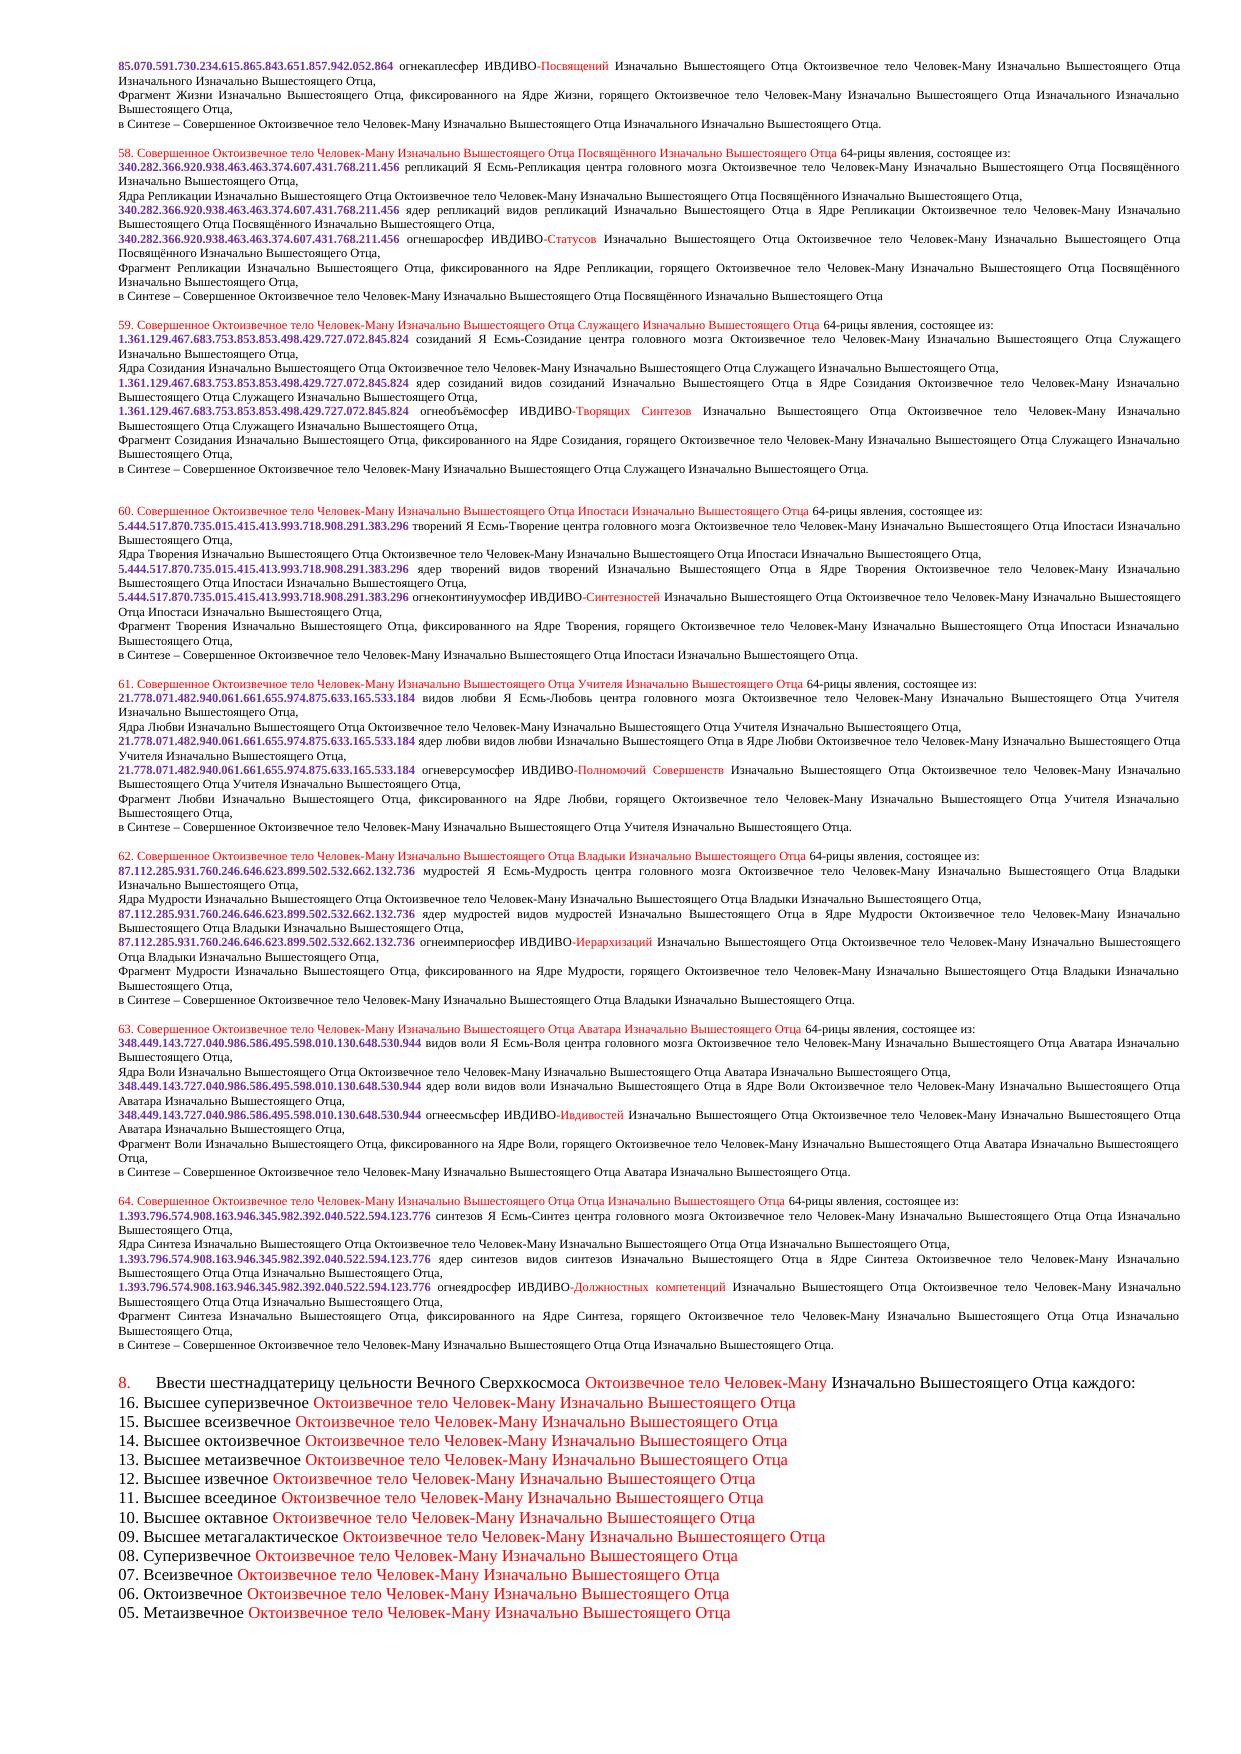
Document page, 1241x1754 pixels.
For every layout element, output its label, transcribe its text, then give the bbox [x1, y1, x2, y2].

text Фрагмент Репликации Изначально Вышестоящего Отца, фиксированного на Ядре Репликации, горящего Октоизвечное тело Человек-Ману Изначально Вышестоящего Отца Посвящённого Изначально Вышестоящего Отца, [118, 260, 1181, 289]
text Фрагмент Мудрости Изначально Вышестоящего Отца, фиксированного на Ядре Мудрости, горящего Октоизвечное тело Человек-Ману Изначально Вышестоящего Отца Владыки Изначально Вышестоящего Отца, [118, 964, 1181, 993]
text Ядра Любви Изначально Вышестоящего Отца Октоизвечное тело Человек-Ману Изначально Вышестоящего Отца Учителя Изначально Вышестоящего Отца, [118, 719, 1181, 734]
text 85.070.591.730.234.615.865.843.651.857.942.052.864 огнекаплесфер ИВДИВО-Посвящений Изначально Вышестоящего Отца Октоизвечное тело Человек-Ману Изначально Вышестоящего Отца Изначального Изначально Вышестоящего Отца, [118, 59, 1181, 88]
text 348.449.143.727.040.986.586.495.598.010.130.648.530.944 видов воли Я Есмь-Воля центра головного мозга Октоизвечное тело Человек-Ману Изначально Вышестоящего Отца Аватара Изначально Вышестоящего Отца, [118, 1036, 1181, 1064]
text в Синтезе – Совершенное Октоизвечное тело Человек-Ману Изначально Вышестоящего Отца Владыки Изначально Вышестоящего Отца. [118, 993, 1181, 1007]
text Фрагмент Жизни Изначально Вышестоящего Отца, фиксированного на Ядре Жизни, горящего Октоизвечное тело Человек-Ману Изначально Вышестоящего Отца Изначального Изначально Вышестоящего Отца, [118, 88, 1181, 117]
text Ядра Воли Изначально Вышестоящего Отца Октоизвечное тело Человек-Ману Изначально Вышестоящего Отца Аватара Изначально Вышестоящего Отца, [118, 1064, 1181, 1079]
text 87.112.285.931.760.246.646.623.899.502.532.662.132.736 ядер мудростей видов мудростей Изначально Вышестоящего Отца в Ядре Мудрости Октоизвечное тело Человек-Ману Изначально Вышестоящего Отца Владыки Изначально Вышестоящего Отца, [118, 906, 1181, 935]
text 5.444.517.870.735.015.415.413.993.718.908.291.383.296 огнеконтинуумосфер ИВДИВО-Синтезностей Изначально Вышестоящего Отца Октоизвечное тело Человек-Ману Изначально Вышестоящего Отца Ипостаси Изначально Вышестоящего Отца, [118, 590, 1181, 619]
text Ядра Репликации Изначально Вышестоящего Отца Октоизвечное тело Человек-Ману Изначально Вышестоящего Отца Посвящённого Изначально Вышестоящего Отца, [118, 188, 1181, 203]
text 5.444.517.870.735.015.415.413.993.718.908.291.383.296 ядер творений видов творений Изначально Вышестоящего Отца в Ядре Творения Октоизвечное тело Человек-Ману Изначально Вышестоящего Отца Ипостаси Изначально Вышестоящего Отца, [118, 561, 1181, 590]
text в Синтезе – Совершенное Октоизвечное тело Человек-Ману Изначально Вышестоящего Отца Посвящённого Изначально Вышестоящего Отца [118, 289, 1181, 303]
text 1.393.796.574.908.163.946.345.982.392.040.522.594.123.776 огнеядросфер ИВДИВО-Должностных компетенций Изначально Вышестоящего Отца Октоизвечное тело Человек-Ману Изначально Вышестоящего Отца Отца Изначально Вышестоящего Отца, [118, 1280, 1181, 1309]
text 64. Совершенное Октоизвечное тело Человек-Ману Изначально Вышестоящего Отца Отца Изначально Вышестоящего Отца 64-рицы явления, состоящее из: [118, 1194, 1181, 1208]
text 13. Высшее метаизвечное Октоизвечное тело Человек-Ману Изначально Вышестоящего Отца [118, 1450, 1181, 1469]
text 62. Совершенное Октоизвечное тело Человек-Ману Изначально Вышестоящего Отца Владыки Изначально Вышестоящего Отца 64-рицы явления, состоящее из: [118, 849, 1181, 863]
text 15. Высшее всеизвечное Октоизвечное тело Человек-Ману Изначально Вышестоящего Отца [118, 1412, 1181, 1431]
text Фрагмент Созидания Изначально Вышестоящего Отца, фиксированного на Ядре Созидания, горящего Октоизвечное тело Человек-Ману Изначально Вышестоящего Отца Служащего Изначально Вышестоящего Отца, [118, 433, 1181, 462]
text 58. Совершенное Октоизвечное тело Человек-Ману Изначально Вышестоящего Отца Посвящённого Изначально Вышестоящего Отца 64-рицы явления, состоящее из: [118, 145, 1181, 160]
text 1.361.129.467.683.753.853.853.498.429.727.072.845.824 огнеобъёмосфер ИВДИВО-Творящих Синтезов Изначально Вышестоящего Отца Октоизвечное тело Человек-Ману Изначально Вышестоящего Отца Служащего Изначально Вышестоящего Отца, [118, 404, 1181, 433]
text Ядра Созидания Изначально Вышестоящего Отца Октоизвечное тело Человек-Ману Изначально Вышестоящего Отца Служащего Изначально Вышестоящего Отца, [118, 361, 1181, 375]
list Ввести шестнадцатерицу цельности Вечного Сверхкосмоса Октоизвечное тело Человек-Ману Изначально Вышестоящего Отца каждого: [118, 1373, 1181, 1392]
text в Синтезе – Совершенное Октоизвечное тело Человек-Ману Изначально Вышестоящего Отца Изначального Изначально Вышестоящего Отца. [118, 117, 1181, 131]
text в Синтезе – Совершенное Октоизвечное тело Человек-Ману Изначально Вышестоящего Отца Учителя Изначально Вышестоящего Отца. [118, 820, 1181, 834]
text 87.112.285.931.760.246.646.623.899.502.532.662.132.736 мудростей Я Есмь-Мудрость центра головного мозга Октоизвечное тело Человек-Ману Изначально Вышестоящего Отца Владыки Изначально Вышестоящего Отца, [118, 863, 1181, 892]
text Ядра Мудрости Изначально Вышестоящего Отца Октоизвечное тело Человек-Ману Изначально Вышестоящего Отца Владыки Изначально Вышестоящего Отца, [118, 892, 1181, 906]
text 1.361.129.467.683.753.853.853.498.429.727.072.845.824 созиданий Я Есмь-Созидание центра головного мозга Октоизвечное тело Человек-Ману Изначально Вышестоящего Отца Служащего Изначально Вышестоящего Отца, [118, 332, 1181, 361]
text в Синтезе – Совершенное Октоизвечное тело Человек-Ману Изначально Вышестоящего Отца Служащего Изначально Вышестоящего Отца. [118, 462, 1181, 476]
text Фрагмент Синтеза Изначально Вышестоящего Отца, фиксированного на Ядре Синтеза, горящего Октоизвечное тело Человек-Ману Изначально Вышестоящего Отца Отца Изначально Вышестоящего Отца, [118, 1309, 1181, 1338]
text 63. Совершенное Октоизвечное тело Человек-Ману Изначально Вышестоящего Отца Аватара Изначально Вышестоящего Отца 64-рицы явления, состоящее из: [118, 1021, 1181, 1036]
text 21.778.071.482.940.061.661.655.974.875.633.165.533.184 огневерсумосфер ИВДИВО-Полномочий Совершенств Изначально Вышестоящего Отца Октоизвечное тело Человек-Ману Изначально Вышестоящего Отца Учителя Изначально Вышестоящего Отца, [118, 763, 1181, 791]
text 61. Совершенное Октоизвечное тело Человек-Ману Изначально Вышестоящего Отца Учителя Изначально Вышестоящего Отца 64-рицы явления, состоящее из: [118, 676, 1181, 691]
text 21.778.071.482.940.061.661.655.974.875.633.165.533.184 ядер любви видов любви Изначально Вышестоящего Отца в Ядре Любви Октоизвечное тело Человек-Ману Изначально Вышестоящего Отца Учителя Изначально Вышестоящего Отца, [118, 734, 1181, 763]
text 1.393.796.574.908.163.946.345.982.392.040.522.594.123.776 ядер синтезов видов синтезов Изначально Вышестоящего Отца в Ядре Синтеза Октоизвечное тело Человек-Ману Изначально Вышестоящего Отца Отца Изначально Вышестоящего Отца, [118, 1251, 1181, 1280]
text 09. Высшее метагалактическое Октоизвечное тело Человек-Ману Изначально Вышестоящего Отца [118, 1527, 1181, 1546]
text в Синтезе – Совершенное Октоизвечное тело Человек-Ману Изначально Вышестоящего Отца Ипостаси Изначально Вышестоящего Отца. [118, 648, 1181, 662]
text 16. Высшее суперизвечное Октоизвечное тело Человек-Ману Изначально Вышестоящего Отца [118, 1392, 1181, 1412]
text 12. Высшее извечное Октоизвечное тело Человек-Ману Изначально Вышестоящего Отца [118, 1469, 1181, 1488]
text Ядра Творения Изначально Вышестоящего Отца Октоизвечное тело Человек-Ману Изначально Вышестоящего Отца Ипостаси Изначально Вышестоящего Отца, [118, 547, 1181, 561]
text 340.282.366.920.938.463.463.374.607.431.768.211.456 ядер репликаций видов репликаций Изначально Вышестоящего Отца в Ядре Репликации Октоизвечное тело Человек-Ману Изначально Вышестоящего Отца Посвящённого Изначально Вышестоящего Отца, [118, 203, 1181, 232]
text 07. Всеизвечное Октоизвечное тело Человек-Ману Изначально Вышестоящего Отца [118, 1565, 1181, 1584]
text 1.361.129.467.683.753.853.853.498.429.727.072.845.824 ядер созиданий видов созиданий Изначально Вышестоящего Отца в Ядре Созидания Октоизвечное тело Человек-Ману Изначально Вышестоящего Отца Служащего Изначально Вышестоящего Отца, [118, 375, 1181, 404]
text 11. Высшее всеединое Октоизвечное тело Человек-Ману Изначально Вышестоящего Отца [118, 1488, 1181, 1507]
text 21.778.071.482.940.061.661.655.974.875.633.165.533.184 видов любви Я Есмь-Любовь центра головного мозга Октоизвечное тело Человек-Ману Изначально Вышестоящего Отца Учителя Изначально Вышестоящего Отца, [118, 691, 1181, 719]
text 348.449.143.727.040.986.586.495.598.010.130.648.530.944 огнеесмьсфер ИВДИВО-Ивдивостей Изначально Вышестоящего Отца Октоизвечное тело Человек-Ману Изначально Вышестоящего Отца Аватара Изначально Вышестоящего Отца, [118, 1108, 1181, 1136]
text 87.112.285.931.760.246.646.623.899.502.532.662.132.736 огнеимпериосфер ИВДИВО-Иерархизаций Изначально Вышестоящего Отца Октоизвечное тело Человек-Ману Изначально Вышестоящего Отца Владыки Изначально Вышестоящего Отца, [118, 935, 1181, 964]
text Фрагмент Любви Изначально Вышестоящего Отца, фиксированного на Ядре Любви, горящего Октоизвечное тело Человек-Ману Изначально Вышестоящего Отца Учителя Изначально Вышестоящего Отца, [118, 791, 1181, 820]
text 60. Совершенное Октоизвечное тело Человек-Ману Изначально Вышестоящего Отца Ипостаси Изначально Вышестоящего Отца 64-рицы явления, состоящее из: [118, 504, 1181, 518]
text 08. Суперизвечное Октоизвечное тело Человек-Ману Изначально Вышестоящего Отца [118, 1546, 1181, 1565]
text 06. Октоизвечное Октоизвечное тело Человек-Ману Изначально Вышестоящего Отца [118, 1584, 1181, 1603]
text Фрагмент Воли Изначально Вышестоящего Отца, фиксированного на Ядре Воли, горящего Октоизвечное тело Человек-Ману Изначально Вышестоящего Отца Аватара Изначально Вышестоящего Отца, [118, 1136, 1181, 1165]
text 05. Метаизвечное Октоизвечное тело Человек-Ману Изначально Вышестоящего Отца [118, 1603, 1181, 1622]
text 348.449.143.727.040.986.586.495.598.010.130.648.530.944 ядер воли видов воли Изначально Вышестоящего Отца в Ядре Воли Октоизвечное тело Человек-Ману Изначально Вышестоящего Отца Аватара Изначально Вышестоящего Отца, [118, 1079, 1181, 1108]
text Ядра Синтеза Изначально Вышестоящего Отца Октоизвечное тело Человек-Ману Изначально Вышестоящего Отца Отца Изначально Вышестоящего Отца, [118, 1237, 1181, 1251]
text Фрагмент Творения Изначально Вышестоящего Отца, фиксированного на Ядре Творения, горящего Октоизвечное тело Человек-Ману Изначально Вышестоящего Отца Ипостаси Изначально Вышестоящего Отца, [118, 619, 1181, 648]
text 340.282.366.920.938.463.463.374.607.431.768.211.456 огнешаросфер ИВДИВО-Статусов Изначально Вышестоящего Отца Октоизвечное тело Человек-Ману Изначально Вышестоящего Отца Посвящённого Изначально Вышестоящего Отца, [118, 232, 1181, 260]
text 1.393.796.574.908.163.946.345.982.392.040.522.594.123.776 синтезов Я Есмь-Синтез центра головного мозга Октоизвечное тело Человек-Ману Изначально Вышестоящего Отца Отца Изначально Вышестоящего Отца, [118, 1208, 1181, 1237]
text в Синтезе – Совершенное Октоизвечное тело Человек-Ману Изначально Вышестоящего Отца Отца Изначально Вышестоящего Отца. [118, 1338, 1181, 1352]
text 340.282.366.920.938.463.463.374.607.431.768.211.456 репликаций Я Есмь-Репликация центра головного мозга Октоизвечное тело Человек-Ману Изначально Вышестоящего Отца Посвящённого Изначально Вышестоящего Отца, [118, 160, 1181, 188]
text 10. Высшее октавное Октоизвечное тело Человек-Ману Изначально Вышестоящего Отца [118, 1507, 1181, 1527]
text 14. Высшее октоизвечное Октоизвечное тело Человек-Ману Изначально Вышестоящего Отца [118, 1431, 1181, 1450]
text 5.444.517.870.735.015.415.413.993.718.908.291.383.296 творений Я Есмь-Творение центра головного мозга Октоизвечное тело Человек-Ману Изначально Вышестоящего Отца Ипостаси Изначально Вышестоящего Отца, [118, 518, 1181, 547]
text в Синтезе – Совершенное Октоизвечное тело Человек-Ману Изначально Вышестоящего Отца Аватара Изначально Вышестоящего Отца. [118, 1165, 1181, 1179]
text 59. Совершенное Октоизвечное тело Человек-Ману Изначально Вышестоящего Отца Служащего Изначально Вышестоящего Отца 64-рицы явления, состоящее из: [118, 318, 1181, 332]
